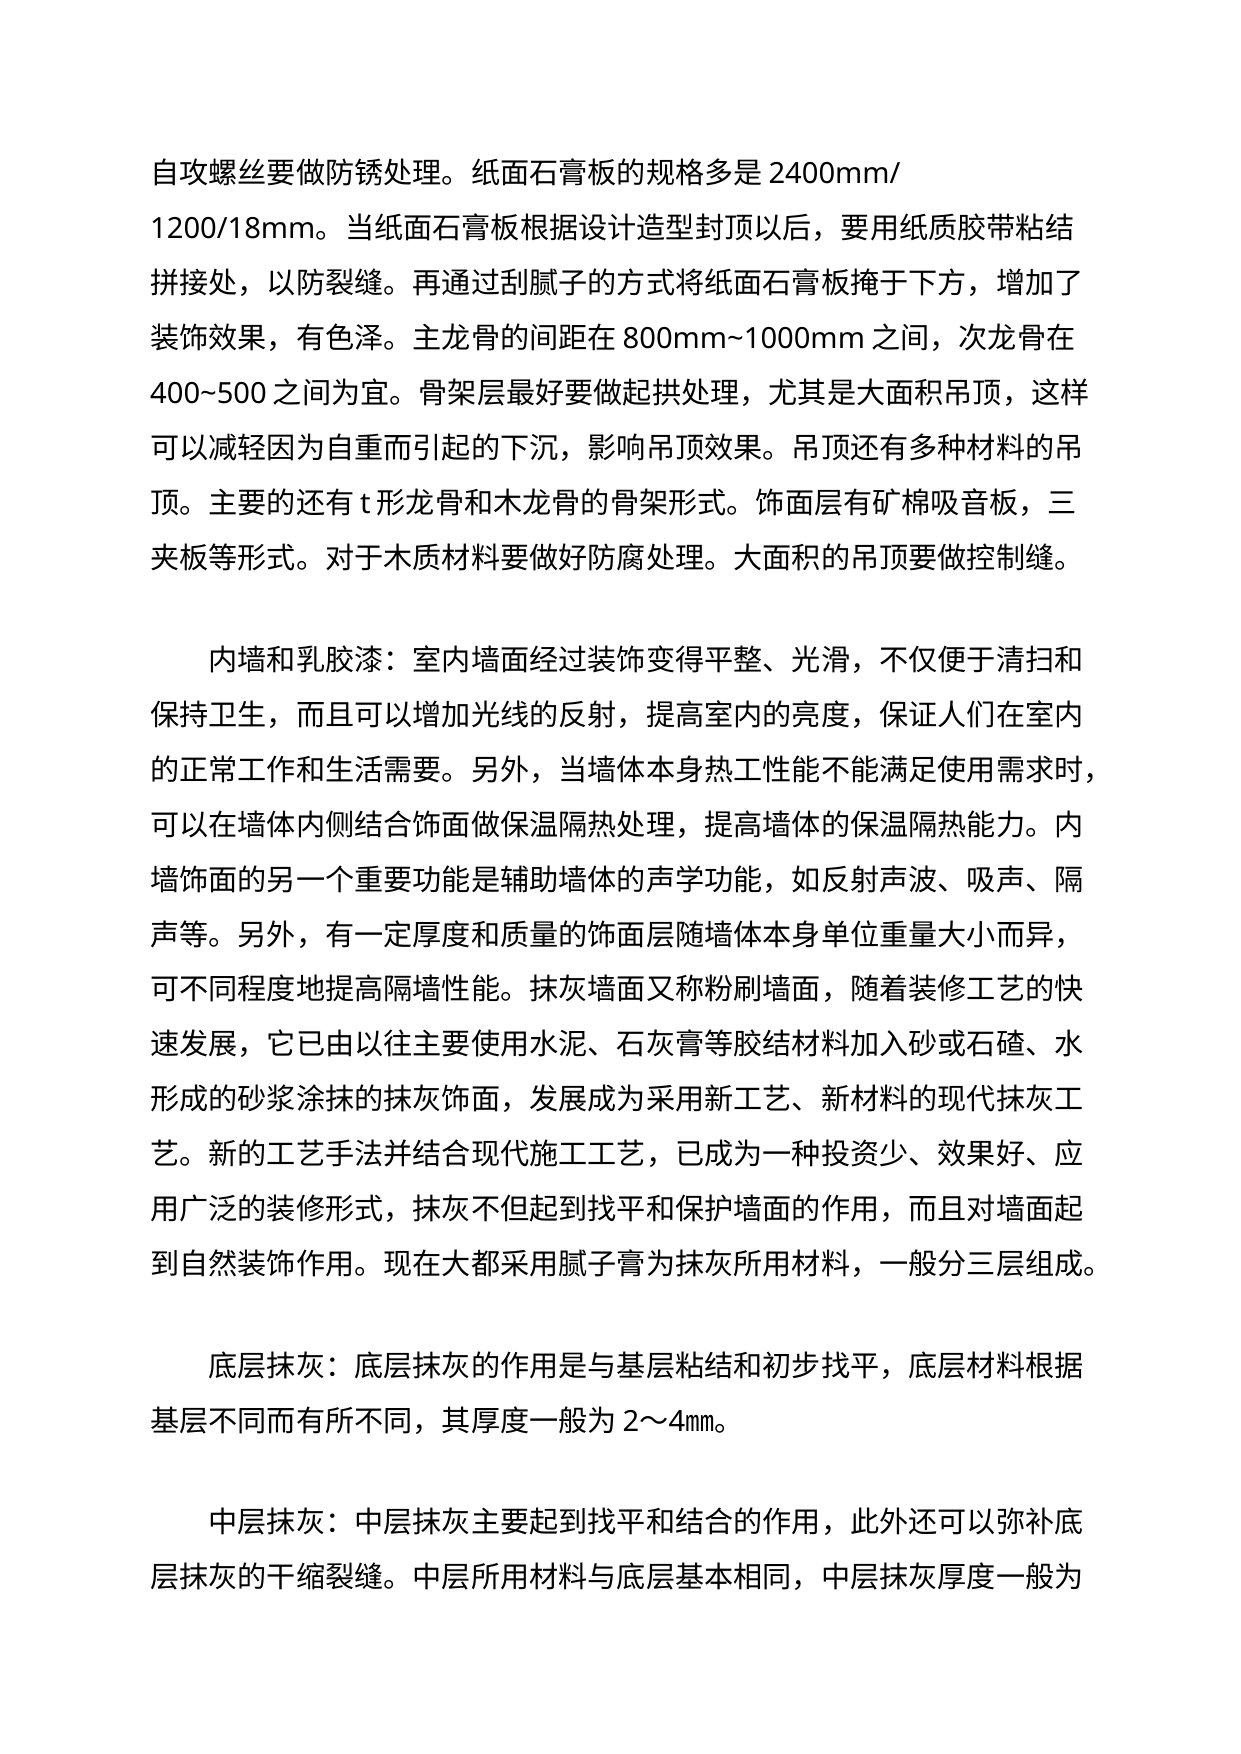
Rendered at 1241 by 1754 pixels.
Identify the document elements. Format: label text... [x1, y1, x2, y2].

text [150, 150, 1090, 577]
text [150, 1499, 1090, 1596]
text 内墙和乳胶漆：室内墙面经过装饰变得平整、光滑，不仅便于清扫和保持卫生，而且可以增加光线的反射，提高室内的亮度，保证人们在室内的正常工作和生活需要。另外，当墙体本身热工性能不能满足使用需求时，可以在墙体内侧结合饰面做保温隔热处理，提高墙体的保温隔热能力。内墙饰面的另一个重要功能是辅助墙体的声学功能，如反射声波、吸声、隔声等。另外，有一定厚度和质量的饰面层随墙体本身单位重量大小而异，可不同程度地提高隔墙性能。抹灰墙面又称粉刷墙面，随着装修工艺的快速发展，它已由以往主要使用水泥、石灰膏等胶结材料加入砂或石碴、水形成的砂浆涂抹的抹灰饰面，发展成为采用新工艺、新材料的现代抹灰工艺。新的工艺手法并结合现代施工工艺，已成为一种投资少、效果好、应用广泛的装修形式，抹灰不但起到找平和保护墙面的作用，而且对墙面起到自然装饰作用。现在大都采用腻子膏为抹灰所用材料，一般分三层组成。 [150, 637, 1090, 1283]
text 底层抹灰：底层抹灰的作用是与基层粘结和初步找平，底层材料根据基层不同而有所不同，其厚度一般为2～4㎜。 [150, 1342, 1090, 1439]
